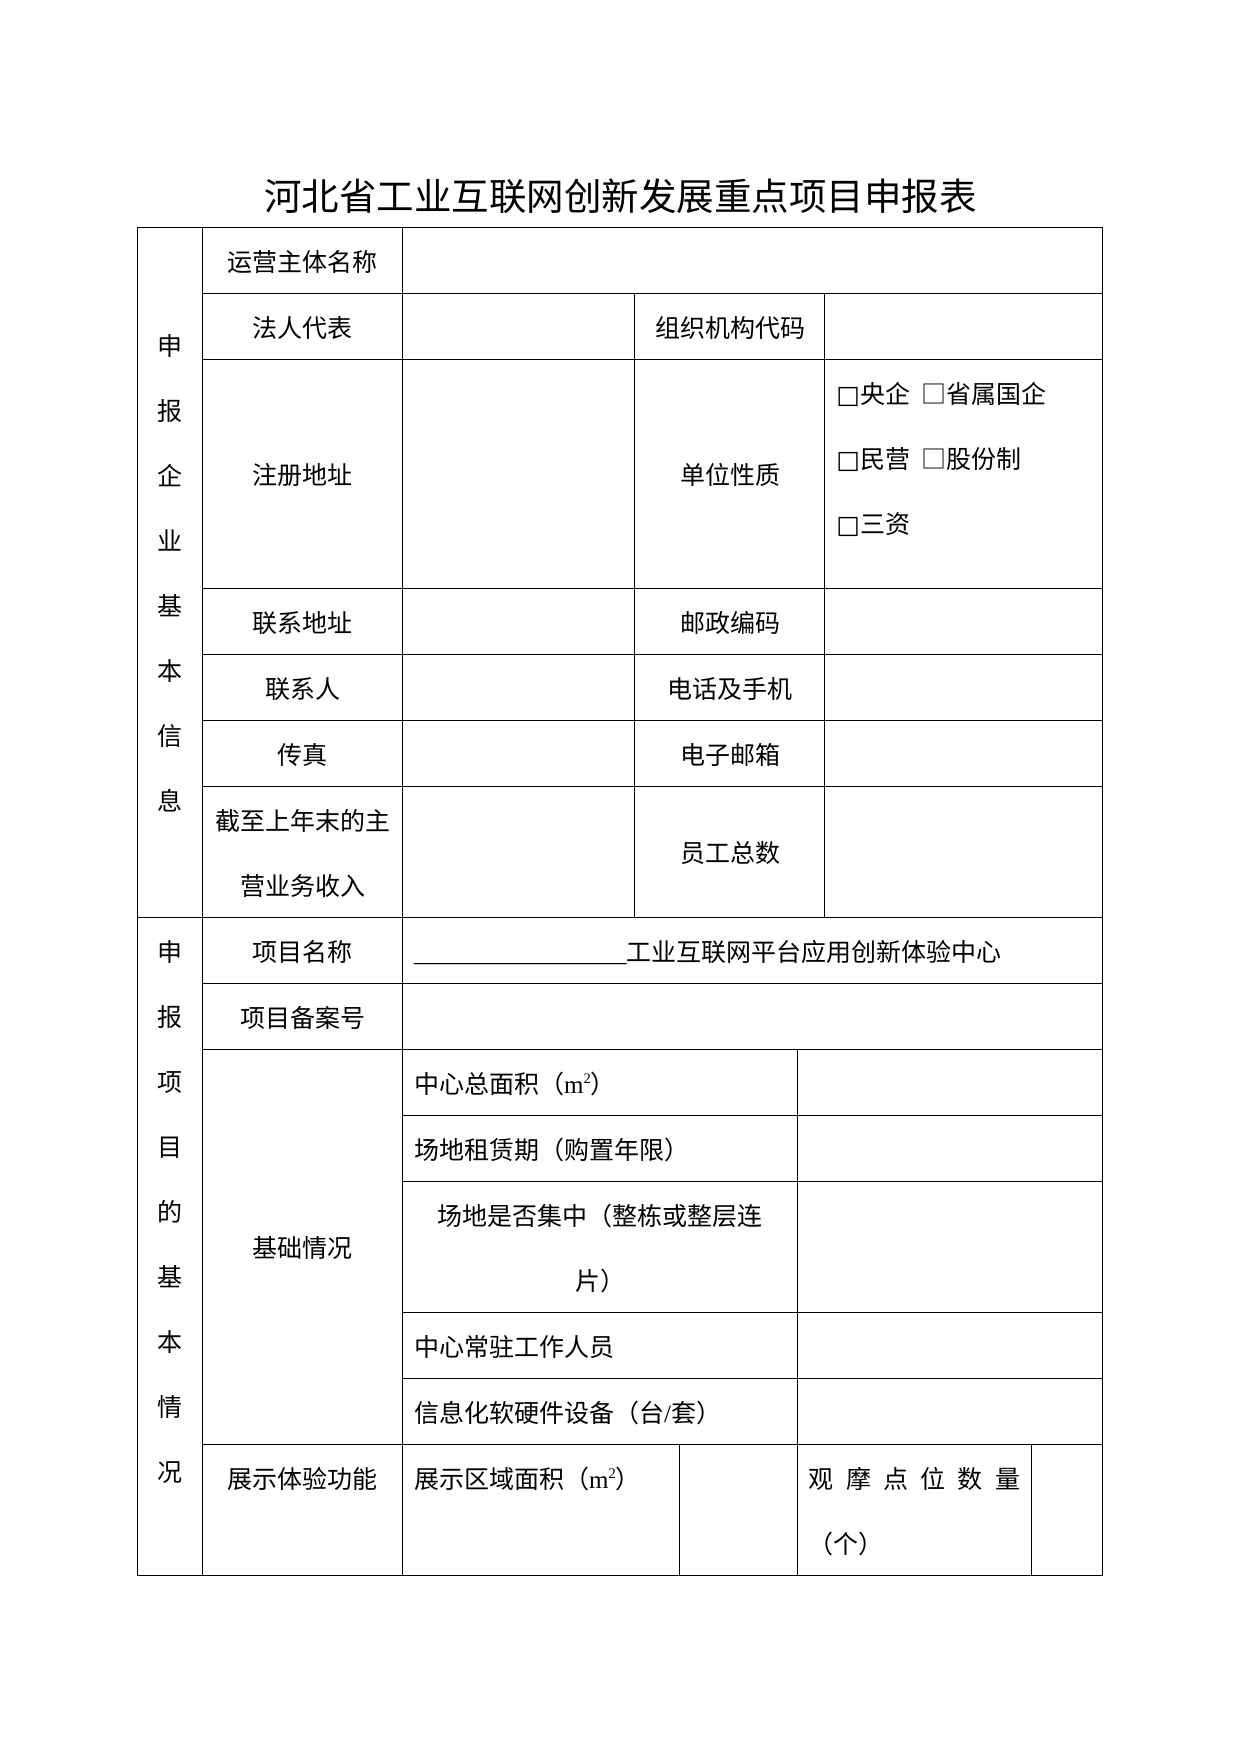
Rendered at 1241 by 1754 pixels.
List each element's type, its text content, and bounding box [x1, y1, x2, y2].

table_cell 传真 [203, 721, 402, 786]
table_cell 中心总面积（m2） [403, 1050, 797, 1115]
table_cell 电话及手机 [635, 655, 824, 720]
table_cell 联系人 [203, 655, 402, 720]
table_cell [680, 1445, 797, 1575]
table_cell [403, 655, 634, 720]
table_cell [798, 1379, 1102, 1444]
table_cell 项目备案号 [203, 984, 402, 1049]
table_cell [798, 1182, 1102, 1312]
table_cell [798, 1116, 1102, 1181]
table_cell [403, 984, 1102, 1049]
table_cell 场地是否集中（整栋或整层连片） [403, 1182, 797, 1312]
text 河北省工业互联网创新发展重点项目申报表 [148, 162, 1093, 227]
table_cell 中心常驻工作人员 [403, 1313, 797, 1378]
table_cell [403, 294, 634, 359]
table_header [403, 228, 1102, 293]
table_cell 组织机构代码 [635, 294, 824, 359]
table_cell [403, 589, 634, 654]
table_cell _________________工业互联网平台应用创新体验中心 [403, 918, 1102, 983]
table_cell 员工总数 [635, 787, 824, 917]
table_cell 申报项目的基本情况 [138, 918, 202, 1575]
table_cell 电子邮箱 [635, 721, 824, 786]
table_cell 注册地址 [203, 360, 402, 588]
table_cell 联系地址 [203, 589, 402, 654]
table_cell 基础情况 [203, 1050, 402, 1444]
table_cell 场地租赁期（购置年限） [403, 1116, 797, 1181]
table_cell □央企 □省属国企 □民营 □股份制 □三资 [825, 360, 1102, 588]
table_cell 展示区域面积（m2） [403, 1445, 679, 1575]
table_cell [403, 360, 634, 588]
table_cell 观摩点位数量（个） [798, 1445, 1031, 1575]
table_cell [825, 589, 1102, 654]
table_cell [825, 721, 1102, 786]
table_cell [403, 721, 634, 786]
table_cell 展示体验功能 [203, 1445, 402, 1575]
table_cell [403, 787, 634, 917]
table_cell 法人代表 [203, 294, 402, 359]
table_cell [825, 294, 1102, 359]
table_header 运营主体名称 [203, 228, 402, 293]
table_cell [798, 1050, 1102, 1115]
table_cell [825, 787, 1102, 917]
table_cell [825, 655, 1102, 720]
table_cell [798, 1313, 1102, 1378]
table_cell 邮政编码 [635, 589, 824, 654]
table_cell 项目名称 [203, 918, 402, 983]
table_cell 信息化软硬件设备（台/套） [403, 1379, 797, 1444]
table_cell 截至上年末的主营业务收入 [203, 787, 402, 917]
table_header 申报企业基本信息 [138, 228, 202, 917]
table_cell 单位性质 [635, 360, 824, 588]
table_cell [1032, 1445, 1102, 1575]
